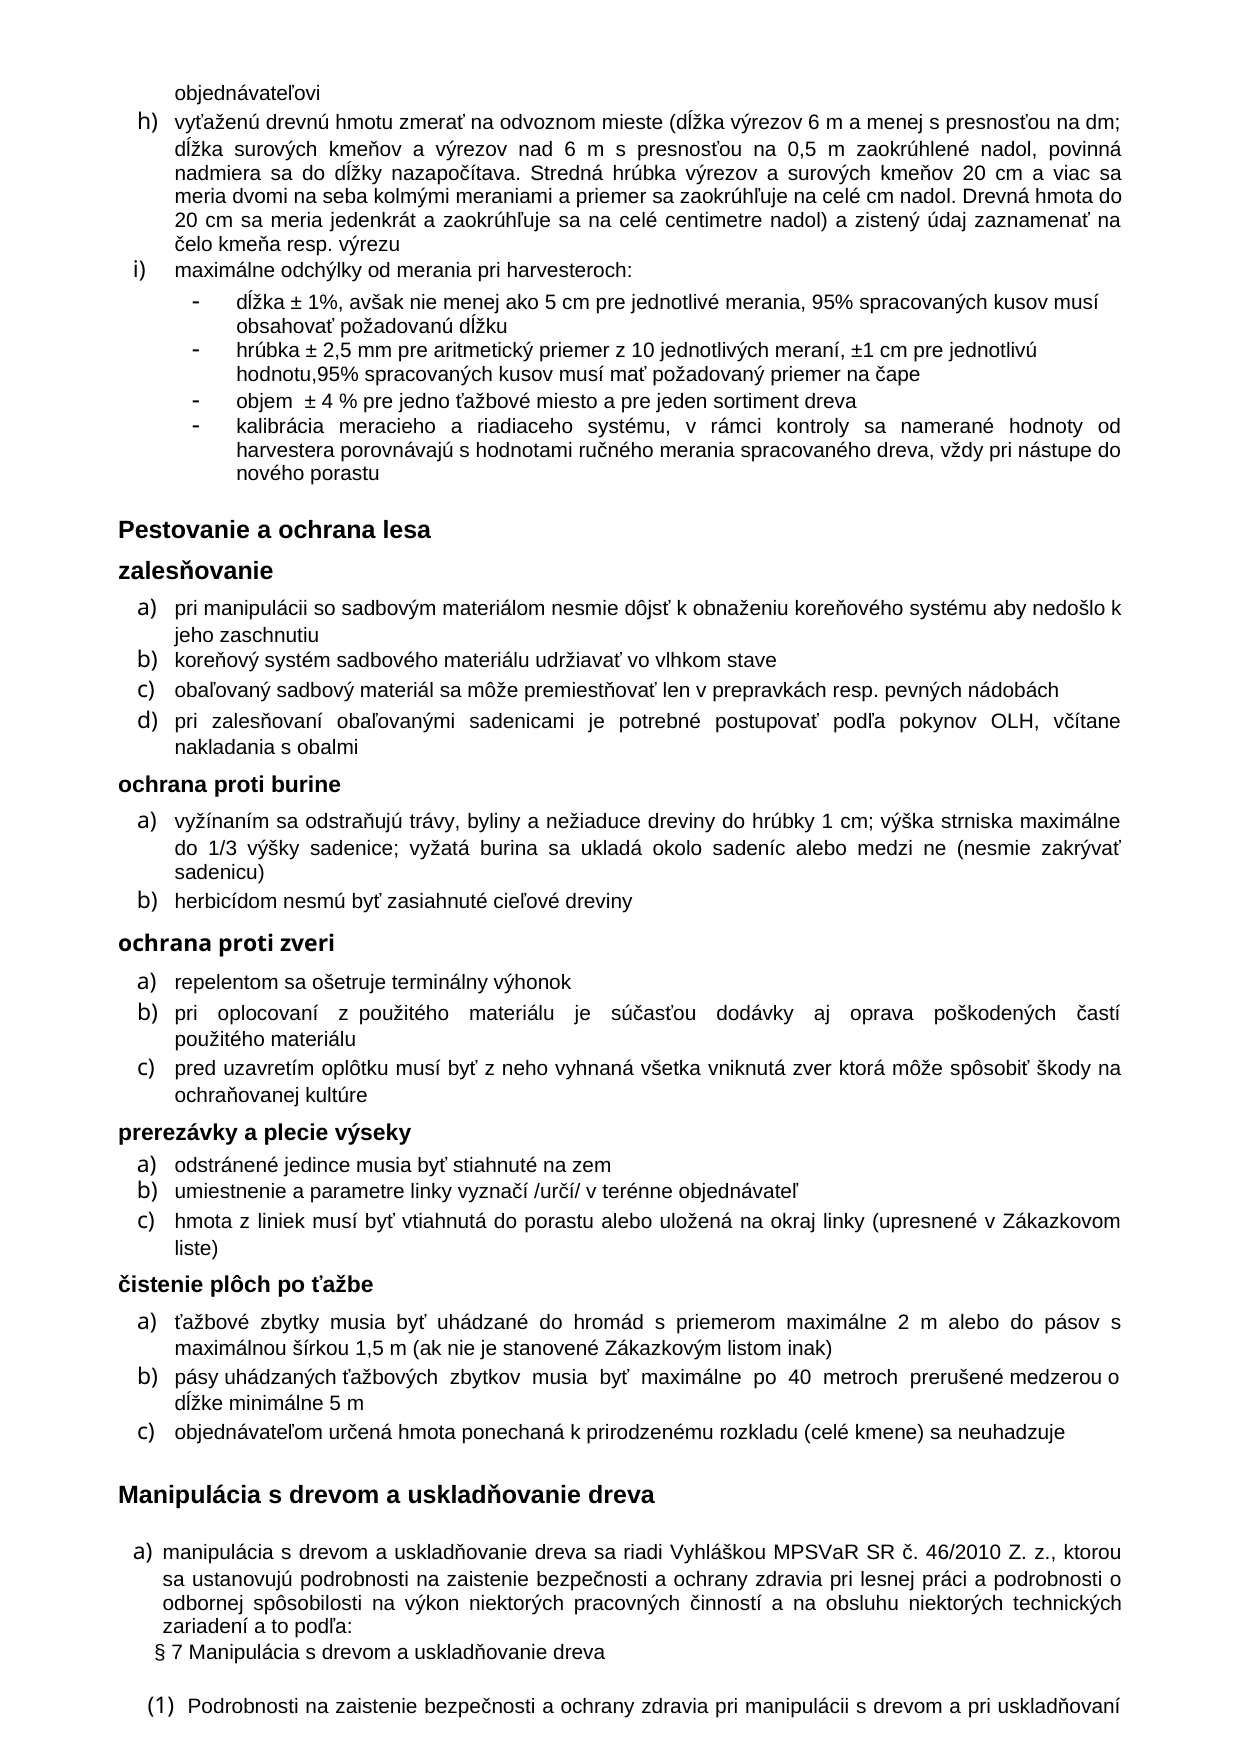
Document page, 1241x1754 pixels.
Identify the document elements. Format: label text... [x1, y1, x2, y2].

subtitle ochrana proti zveri [118, 927, 1134, 958]
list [137, 81, 1122, 105]
list pred uzavretím oplôtku musí byť z neho vyhnaná všetka vniknutá zver ktorá môže spôsobiť škody na ochraňovanej kultúre [137, 1051, 1122, 1107]
list objem ± 4 % pre jedno ťažbové miesto a pre jeden sortiment dreva [192, 386, 1134, 414]
subtitle zalesňovanie [118, 556, 1134, 585]
list umiestnenie a parametre linky vyznačí /určí/ v terénne objednávateľ [137, 1178, 1134, 1204]
list pri zalesňovaní obaľovanými sadenicami je potrebné postupovať podľa pokynov OLH, včítane nakladania s obalmi [137, 704, 1122, 759]
list pri oplocovaní z použitého materiálu je súčasťou dodávky aj oprava poškodených častí použitého materiálu [137, 996, 1122, 1051]
subtitle ochrana proti burine [118, 771, 1134, 798]
list maximálne odchýlky od merania pri harvesteroch: [133, 256, 1134, 282]
subtitle Manipulácia s drevom a uskladňovanie dreva [118, 1480, 1134, 1509]
list repelentom sa ošetruje terminálny výhonok [137, 965, 1134, 996]
list odstránené jedince musia byť stiahnuté na zem [137, 1152, 1134, 1178]
list pri manipulácii so sadbovým materiálom nesmie dôjsť k obnaženiu koreňového systému aby nedošlo k jeho zaschnutiu [137, 591, 1123, 646]
text § 7 Manipulácia s drevom a uskladňovanie dreva [154, 1638, 1134, 1664]
list manipulácia s drevom a uskladňovanie dreva sa riadi Vyhláškou MPSVaR SR č. 46/2010 Z. z., ktorou sa ustanovujú podrobnosti na zaistenie bezpečnosti a ochrany zdravia pri lesnej práci a podrobnosti o odbornej spôsobilosti na výkon niektorých pracovných činností a na obsluhu niektorých technických zariadení a to podľa: [133, 1535, 1123, 1638]
list vyžínaním sa odstraňujú trávy, byliny a nežiaduce dreviny do hrúbky 1 cm; výška strniska maximálne do 1/3 výšky sadenice; vyžatá burina sa ukladá okolo sadeníc alebo medzi ne (nesmie zakrývať sadenicu) [137, 804, 1122, 883]
subtitle prerezávky a plecie výseky [118, 1119, 1134, 1145]
subtitle Pestovanie a ochrana lesa [118, 515, 1134, 544]
list hrúbka ± 2,5 mm pre aritmetický priemer z 10 jednotlivých meraní, ±1 cm pre jednotlivú hodnotu,95% spracovaných kusov musí mať požadovaný priemer na čape [192, 338, 1121, 386]
subtitle čistenie plôch po ťažbe [118, 1271, 1134, 1298]
list kalibrácia meracieho a riadiaceho systému, v rámci kontroly sa namerané hodnoty od harvestera porovnávajú s hodnotami ručného merania spracovaného dreva, vždy pri nástupe do nového porastu [192, 414, 1122, 485]
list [147, 1688, 1122, 1720]
list koreňový systém sadbového materiálu udržiavať vo vlhkom stave [137, 646, 1134, 673]
list objednávateľom určená hmota ponechaná k prirodzenému rozkladu (celé kmene) sa neuhadzuje [137, 1415, 1123, 1446]
list ťažbové zbytky musia byť uhádzané do hromád s priemerom maximálne 2 m alebo do pásov s maximálnou šírkou 1,5 m (ak nie je stanovené Zákazkovým listom inak) [137, 1304, 1122, 1360]
list obaľovaný sadbový materiál sa môže premiestňovať len v prepravkách resp. pevných nádobách [137, 673, 1122, 704]
list herbicídom nesmú byť zasiahnuté cieľové dreviny [137, 884, 1134, 915]
list pásy uhádzaných ťažbových zbytkov musia byť maximálne po 40 metroch prerušené medzerou o dĺžke minimálne 5 m [137, 1360, 1122, 1415]
list dĺžka ± 1%, avšak nie menej ako 5 cm pre jednotlivé merania, 95% spracovaných kusov musí obsahovať požadovanú dĺžku [192, 290, 1122, 338]
list hmota z liniek musí byť vtiahnutá do porastu alebo uložená na okraj linky (upresnené v Zákazkovom liste) [137, 1204, 1122, 1259]
list vyťaženú drevnú hmotu zmerať na odvoznom mieste (dĺžka výrezov 6 m a menej s presnosťou na dm; dĺžka surových kmeňov a výrezov nad 6 m s presnosťou na 0,5 m zaokrúhlené nadol, povinná nadmiera sa do dĺžky nazapočítava. Stredná hrúbka výrezov a surových kmeňov 20 cm a viac sa meria dvomi na seba kolmými meraniami a priemer sa zaokrúhľuje na celé cm nadol. Drevná hmota do 20 cm sa meria jedenkrát a zaokrúhľuje sa na celé centimetre nadol) a zistený údaj zaznamenať na čelo kmeňa resp. výrezu [137, 105, 1123, 256]
